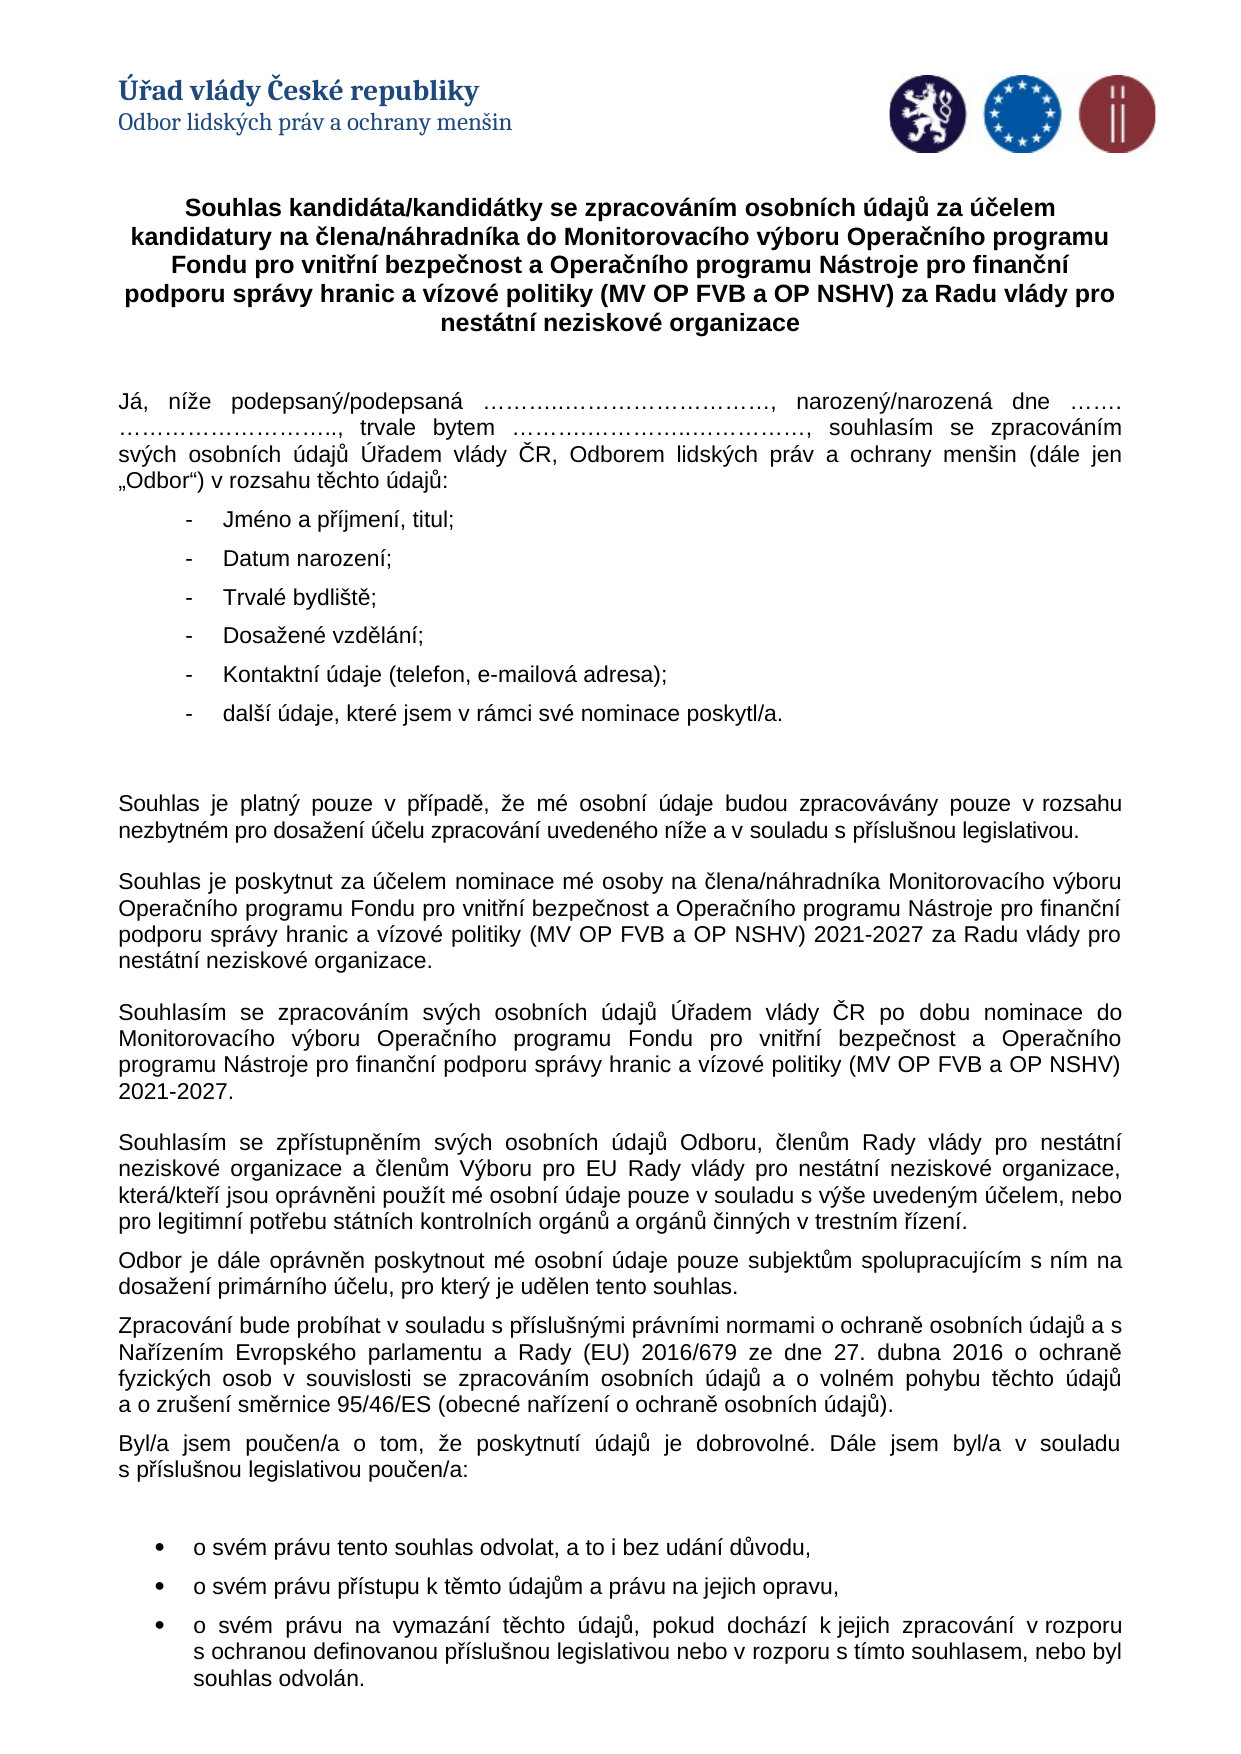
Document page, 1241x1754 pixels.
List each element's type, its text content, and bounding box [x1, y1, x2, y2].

list Trvalé bydliště; [185, 584, 1122, 610]
text Já, níže podepsaný/podepsaná ………..………………………, narozený/narozená dne …….……………………….., trvale bytem ……….…………..……………, souhlasím se zpracováním svých osobních údajů Úřadem vlády ČR, Odborem lidských práv a ochrany menšin (dále jen „Odbor“) v rozsahu těchto údajů: [118, 388, 1122, 493]
text Souhlasím se zpřístupněním svých osobních údajů Odboru, členům Rady vlády pro nestátní neziskové organizace a členům Výboru pro EU Rady vlády pro nestátní neziskové organizace, která/kteří jsou oprávněni použít mé osobní údaje pouze v souladu s výše uvedeným účelem, nebo pro legitimní potřebu státních kontrolních orgánů a orgánů činných v trestním řízení. [118, 1129, 1122, 1234]
text Souhlas kandidáta/kandidátky se zpracováním osobních údajů za účelem kandidatury na člena/náhradníka do Monitorovacího výboru Operačního programu Fondu pro vnitřní bezpečnost a Operačního programu Nástroje pro finanční podporu správy hranic a vízové politiky (MV OP FVB a OP NSHV) za Radu vlády pro nestátní neziskové organizace [118, 193, 1122, 337]
list Datum narození; [185, 545, 1122, 571]
list Jméno a příjmení, titul; [185, 506, 1122, 532]
picture [889, 75, 1156, 153]
list Dosažené vzdělání; [185, 622, 1122, 649]
text Odbor je dále oprávněn poskytnout mé osobní údaje pouze subjektům spolupracujícím s ním na dosažení primárního účelu, pro který je udělen tento souhlas. [118, 1247, 1122, 1299]
text Souhlas je poskytnut za účelem nominace mé osoby na člena/náhradníka Monitorovacího výboru Operačního programu Fondu pro vnitřní bezpečnost a Operačního programu Nástroje pro finanční podporu správy hranic a vízové politiky (MV OP FVB a OP NSHV) 2021-2027 za Radu vlády pro nestátní neziskové organizace. [118, 868, 1122, 973]
text Souhlas je platný pouze v případě, že mé osobní údaje budou zpracovávány pouze v rozsahu nezbytném pro dosažení účelu zpracování uvedeného níže a v souladu s příslušnou legislativou. [118, 790, 1122, 843]
text Byl/a jsem poučen/a o tom, že poskytnutí údajů je dobrovolné. Dále jsem byl/a v souladu s příslušnou legislativou poučen/a: [118, 1430, 1122, 1483]
text Zpracování bude probíhat v souladu s příslušnými právními normami o ochraně osobních údajů a s Nařízením Evropského parlamentu a Rady (EU) 2016/679 ze dne 27. dubna 2016 o ochraně fyzických osob v souvislosti se zpracováním osobních údajů a o volném pohybu těchto údajů a o zrušení směrnice 95/46/ES (obecné nařízení o ochraně osobních údajů). [118, 1312, 1122, 1417]
list o svém právu tento souhlas odvolat, a to i bez udání důvodu, [156, 1534, 1122, 1560]
text Souhlasím se zpracováním svých osobních údajů Úřadem vlády ČR po dobu nominace do Monitorovacího výboru Operačního programu Fondu pro vnitřní bezpečnost a Operačního programu Nástroje pro finanční podporu správy hranic a vízové politiky (MV OP FVB a OP NSHV) 2021-2027. [118, 998, 1122, 1104]
list Kontaktní údaje (telefon, e-mailová adresa); [185, 661, 1122, 688]
list o svém právu na vymazání těchto údajů, pokud dochází k jejich zpracování v rozporu s ochranou definovanou příslušnou legislativou nebo v rozporu s tímto souhlasem, nebo byl souhlas odvolán. [156, 1612, 1122, 1691]
list o svém právu přístupu k těmto údajům a právu na jejich opravu, [156, 1573, 1122, 1599]
list další údaje, které jsem v rámci své nominace poskytl/a. [185, 700, 1122, 727]
